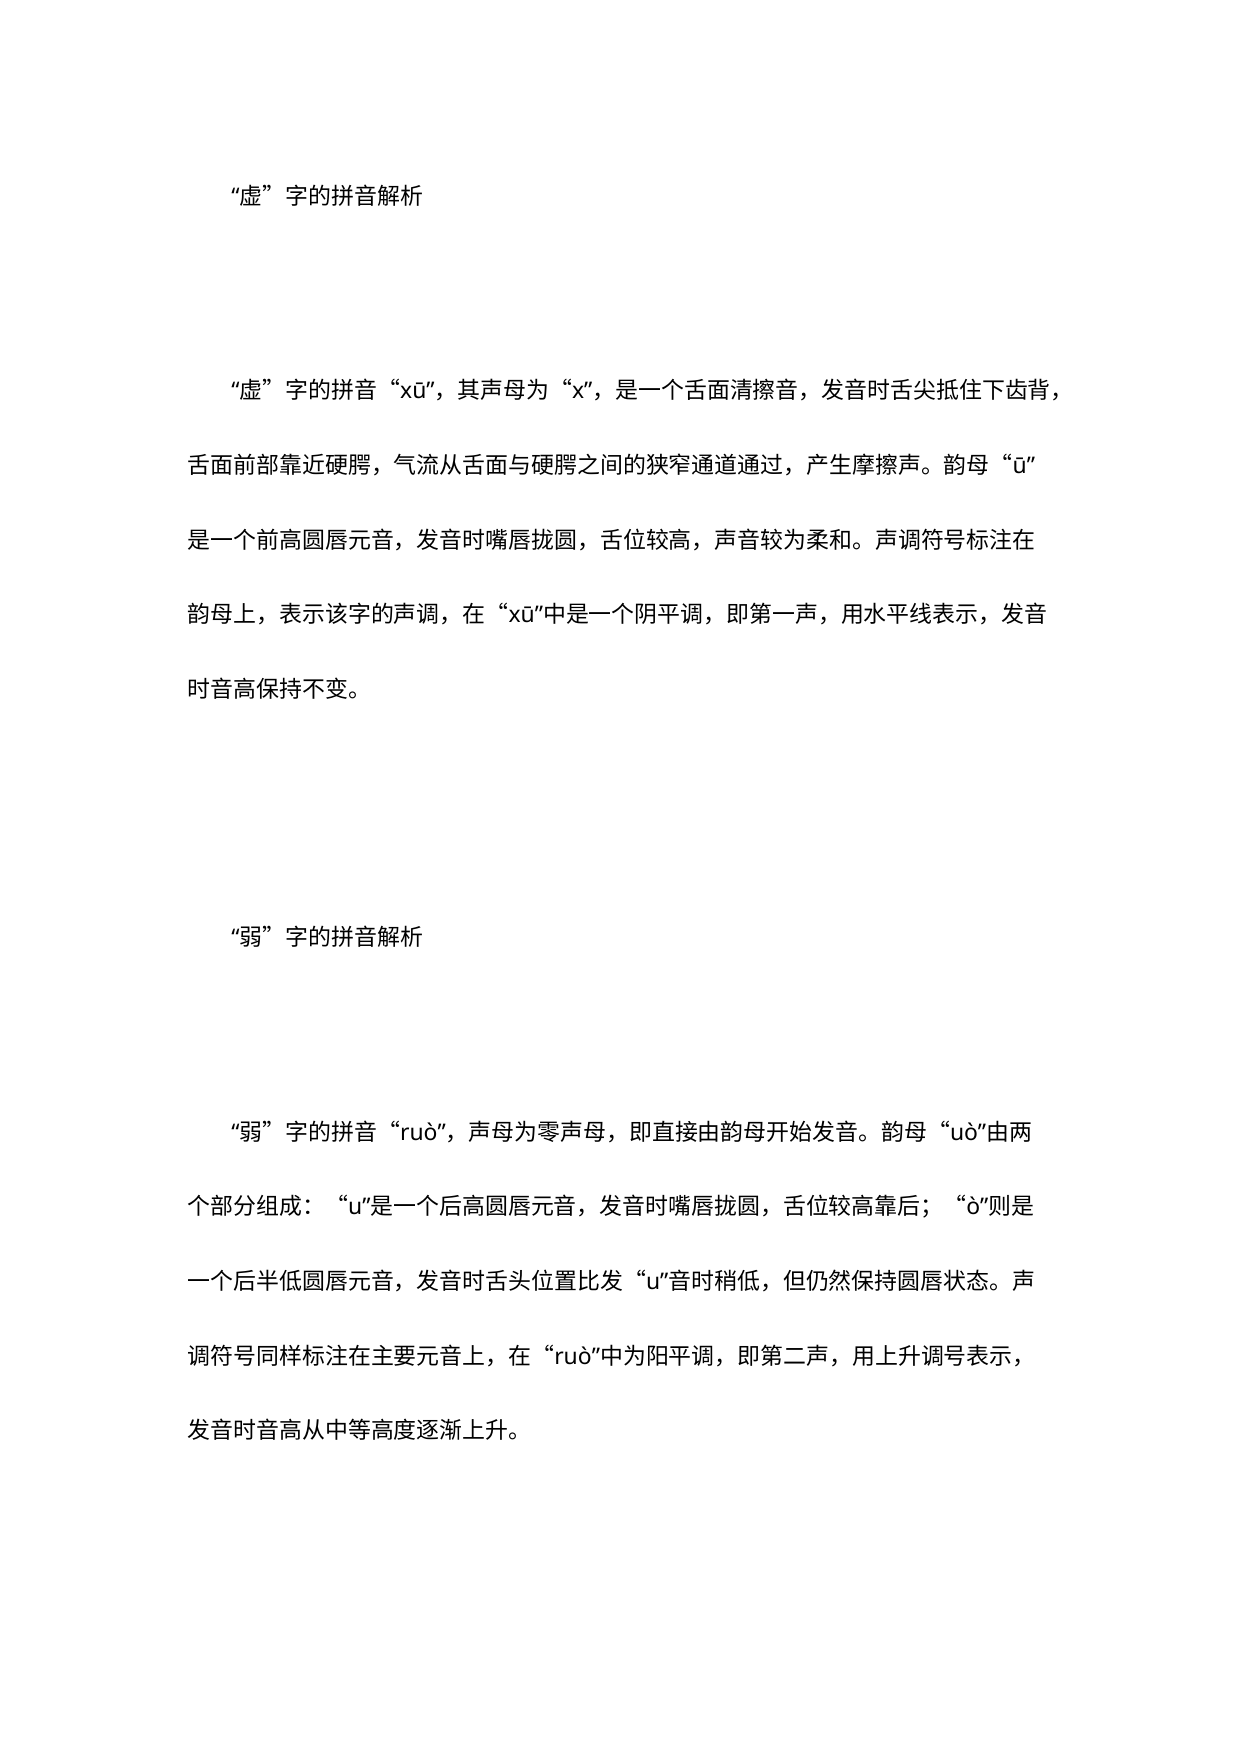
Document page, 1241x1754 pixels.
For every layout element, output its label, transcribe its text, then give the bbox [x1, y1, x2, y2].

text “弱”字的拼音解析 [187, 903, 1053, 968]
text “虚”字的拼音解析 [187, 162, 1053, 227]
text “虚”字的拼音“xū”，其声母为“x”，是一个舌面清擦音，发音时舌尖抵住下齿背，舌面前部靠近硬腭，气流从舌面与硬腭之间的狭窄通道通过，产生摩擦声。韵母“ū”是一个前高圆唇元音，发音时嘴唇拢圆，舌位较高，声音较为柔和。声调符号标注在韵母上，表示该字的声调，在“xū”中是一个阴平调，即第一声，用水平线表示，发音时音高保持不变。 [187, 356, 1053, 720]
text “弱”字的拼音“ruò”，声母为零声母，即直接由韵母开始发音。韵母“uò”由两个部分组成：“u”是一个后高圆唇元音，发音时嘴唇拢圆，舌位较高靠后；“ò”则是一个后半低圆唇元音，发音时舌头位置比发“u”音时稍低，但仍然保持圆唇状态。声调符号同样标注在主要元音上，在“ruò”中为阳平调，即第二声，用上升调号表示，发音时音高从中等高度逐渐上升。 [187, 1098, 1053, 1461]
